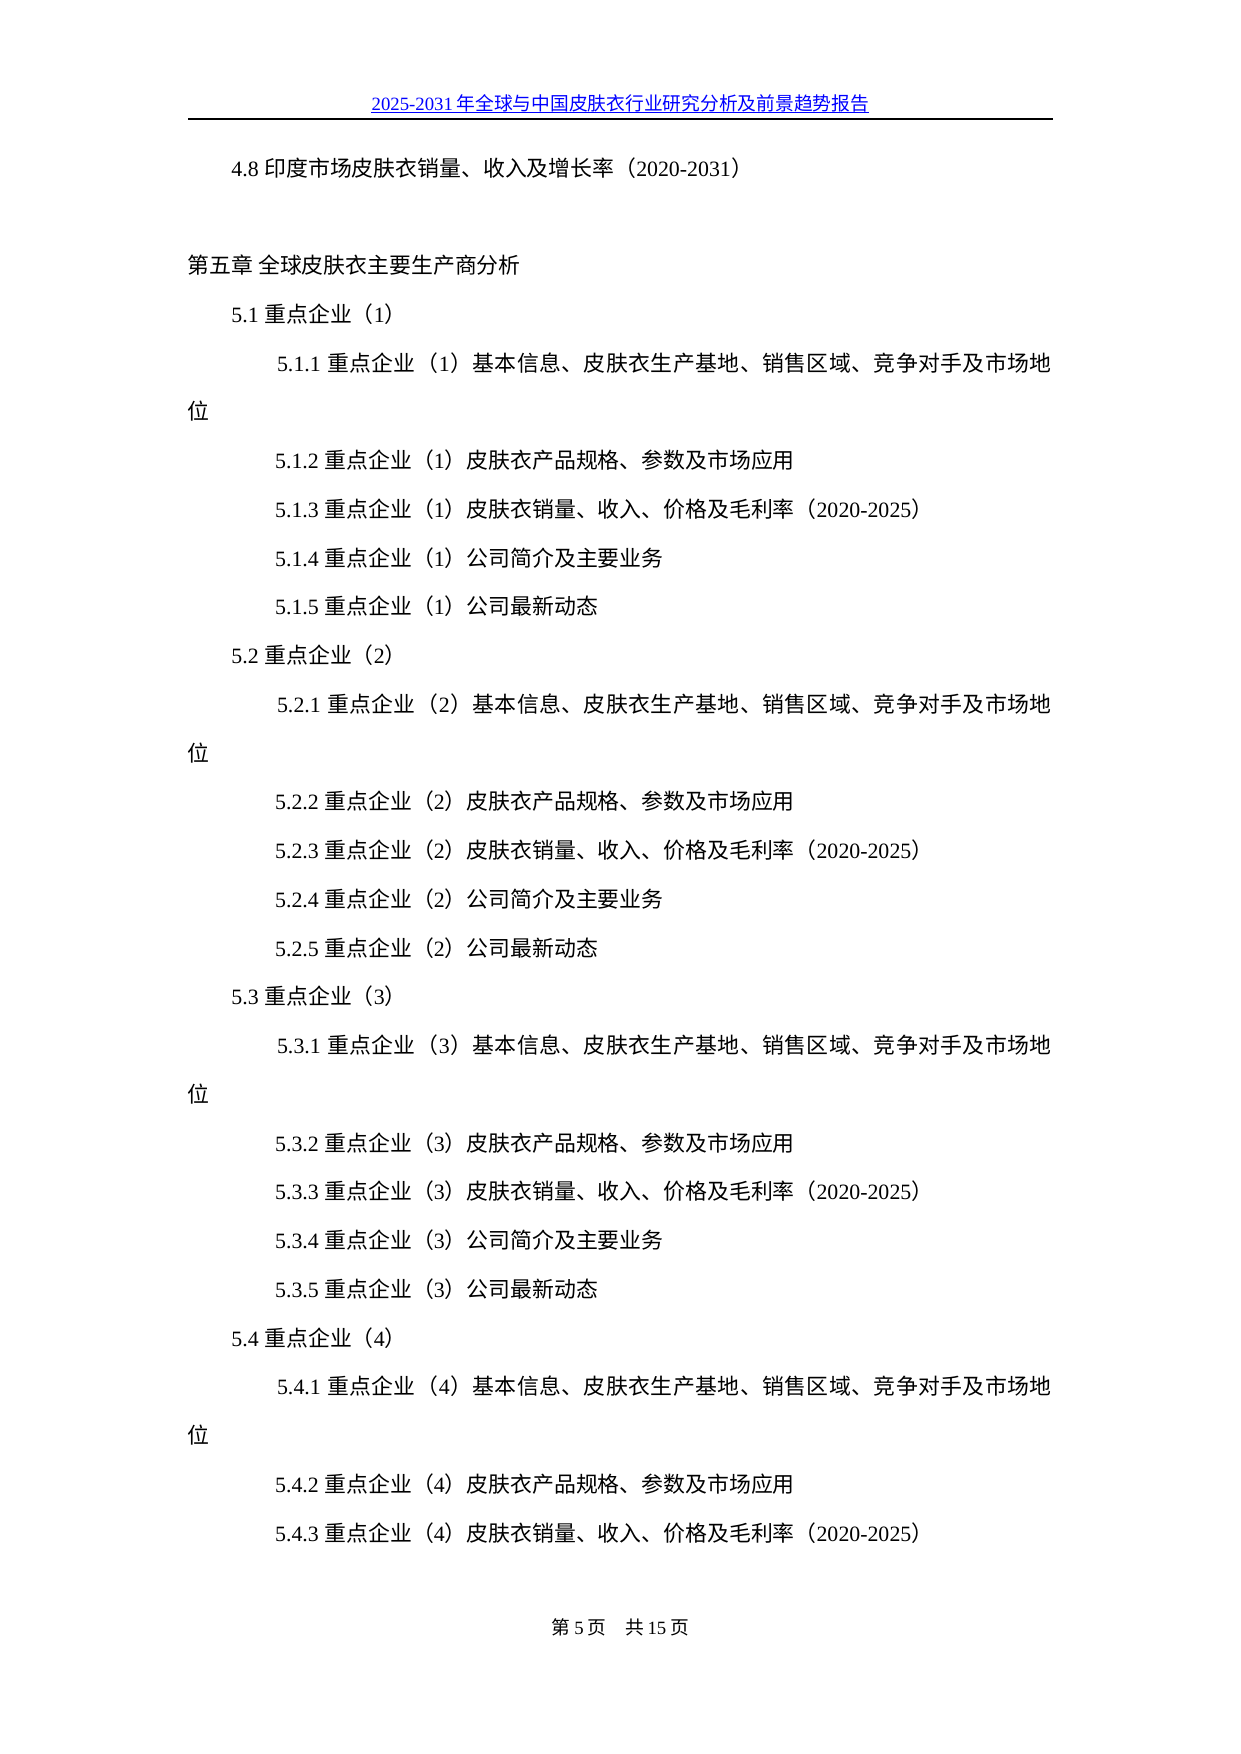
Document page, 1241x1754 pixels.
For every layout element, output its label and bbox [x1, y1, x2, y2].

text [187, 150, 1053, 1548]
